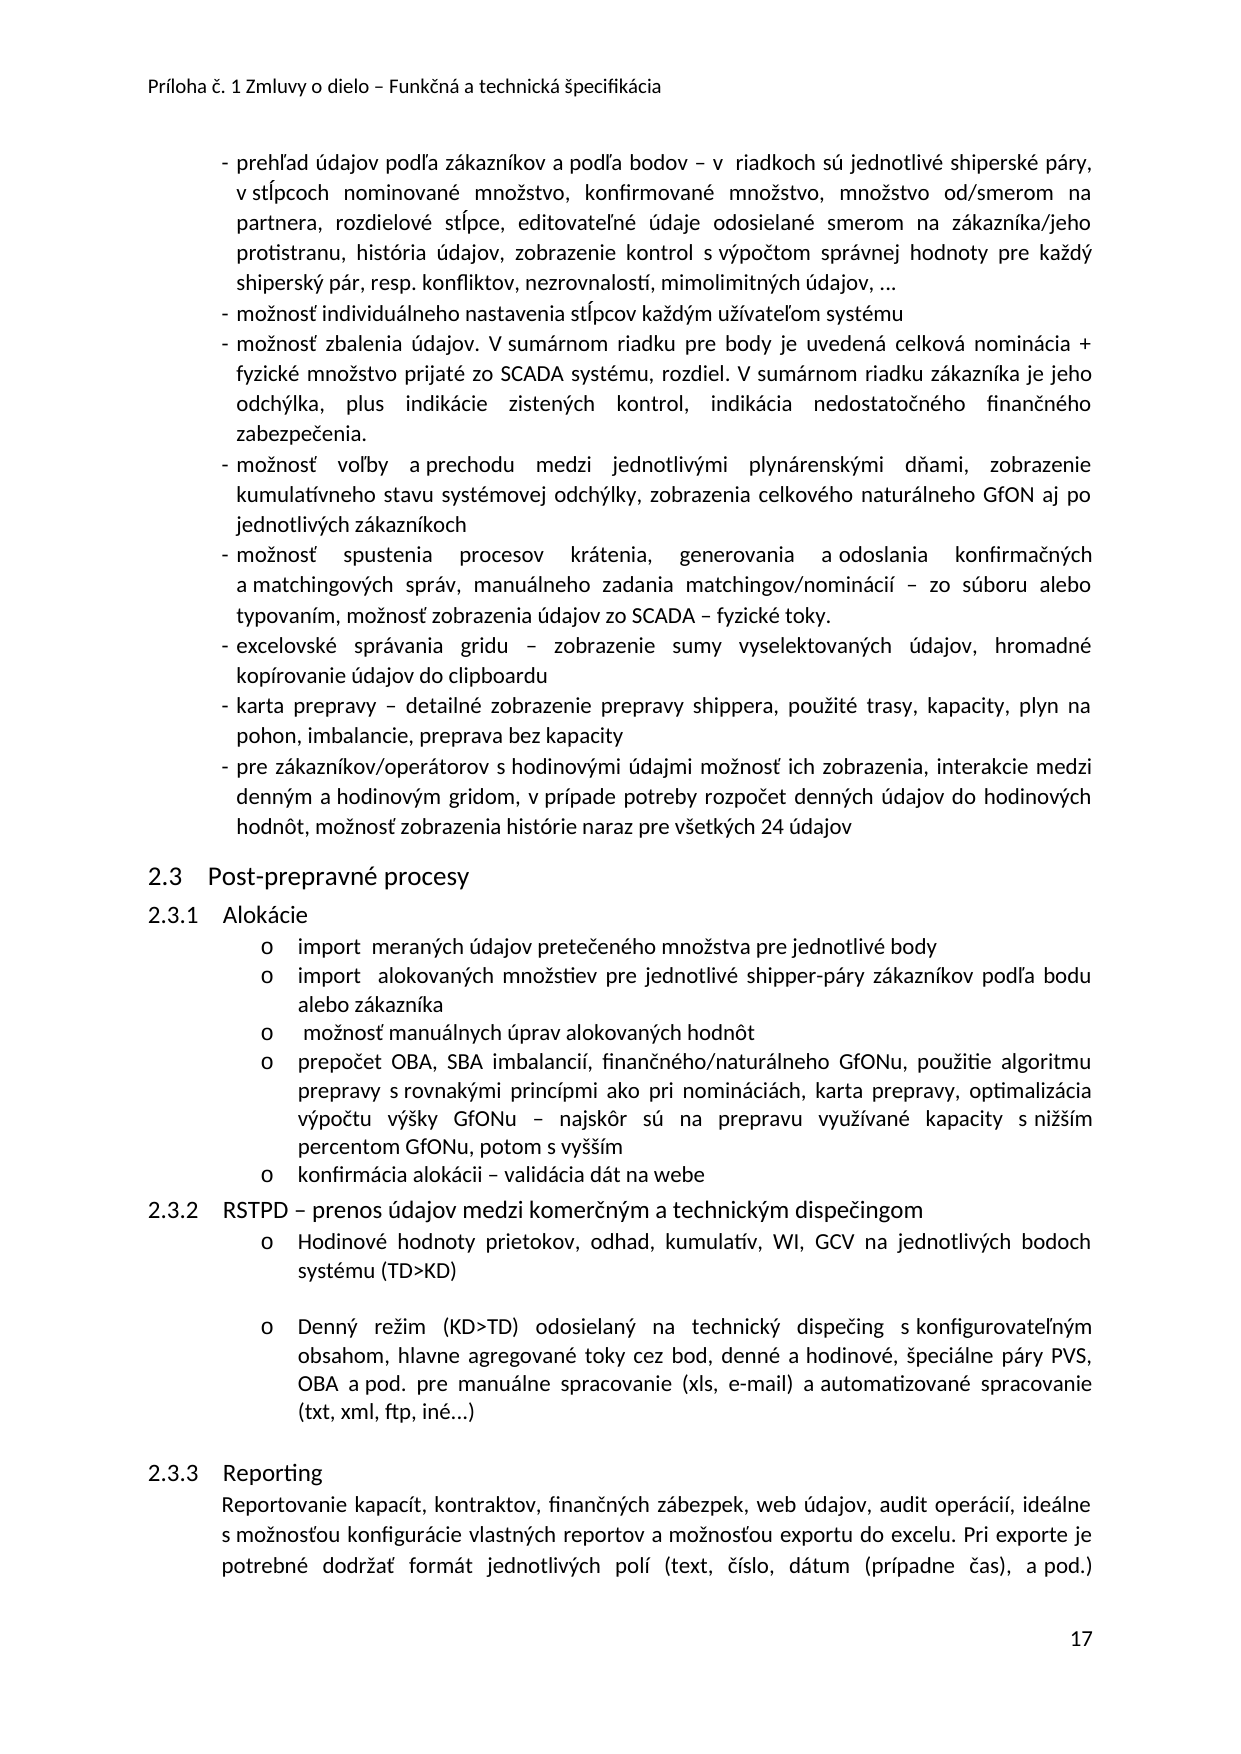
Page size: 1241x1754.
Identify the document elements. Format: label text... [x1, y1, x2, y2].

list možnosť spustenia procesov krátenia, generovania a odoslania konfirmačných a matchingových správ, manuálneho zadania matchingov/nominácií – zo súboru alebo typovaním, možnosť zobrazenia údajov zo SCADA – fyzické toky. [221, 540, 1093, 629]
list Hodinové hodnoty prietokov, odhad, kumulatív, WI, GCV na jednotlivých bodoch systému (TD>KD) [260, 1227, 1093, 1284]
list možnosť voľby a prechodu medzi jednotlivými plynárenskými dňami, zobrazenie kumulatívneho stavu systémovej odchýlky, zobrazenia celkového naturálneho GfON aj po jednotlivých zákazníkoch [221, 450, 1093, 538]
list možnosť zbalenia údajov. V sumárnom riadku pre body je uvedená celková nominácia + fyzické množstvo prijaté zo SCADA systému, rozdiel. V sumárnom riadku zákazníka je jeho odchýlka, plus indikácie zistených kontrol, indikácia nedostatočného finančného zabezpečenia. [221, 329, 1093, 447]
list prehľad údajov podľa zákazníkov a podľa bodov – v riadkoch sú jednotlivé shiperské páry, v stĺpcoch nominované množstvo, konfirmované množstvo, množstvo od/smerom na partnera, rozdielové stĺpce, editovateľné údaje odosielané smerom na zákazníka/jeho protistranu, história údajov, zobrazenie kontrol s výpočtom správnej hodnoty pre každý shiperský pár, resp. konfliktov, nezrovnalostí, mimolimitných údajov, ... [221, 148, 1093, 296]
subtitle RSTPD – prenos údajov medzi komerčným a technickým dispečingom [148, 1194, 1093, 1224]
subtitle Post-prepravné procesy [148, 859, 1093, 892]
list možnosť manuálnych úprav alokovaných hodnôt [260, 1018, 1093, 1047]
list možnosť individuálneho nastavenia stĺpcov každým užívateľom systému [221, 299, 1093, 327]
list Denný režim (KD>TD) odosielaný na technický dispečing s konfigurovateľným obsahom, hlavne agregované toky cez bod, denné a hodinové, špeciálne páry PVS, OBA a pod. pre manuálne spracovanie (xls, e-mail) a automatizované spracovanie (txt, xml, ftp, iné...) [260, 1312, 1093, 1425]
list import alokovaných množstiev pre jednotlivé shipper-páry zákazníkov podľa bodu alebo zákazníka [260, 961, 1093, 1018]
list excelovské správania gridu – zobrazenie sumy vyselektovaných údajov, hromadné kopírovanie údajov do clipboardu [221, 631, 1093, 689]
list prepočet OBA, SBA imbalancií, finančného/naturálneho GfONu, použitie algoritmu prepravy s rovnakými princípmi ako pri nomináciách, karta prepravy, optimalizácia výpočtu výšky GfONu – najskôr sú na prepravu využívané kapacity s nižším percentom GfONu, potom s vyšším [260, 1047, 1093, 1161]
subtitle Alokácie [148, 899, 1093, 929]
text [221, 1490, 1093, 1579]
list import meraných údajov pretečeného množstva pre jednotlivé body [260, 932, 1093, 961]
subtitle Reporting [148, 1457, 1093, 1488]
list pre zákazníkov/operátorov s hodinovými údajmi možnosť ich zobrazenia, interakcie medzi denným a hodinovým gridom, v prípade potreby rozpočet denných údajov do hodinových hodnôt, možnosť zobrazenia histórie naraz pre všetkých 24 údajov [221, 752, 1093, 840]
list karta prepravy – detailné zobrazenie prepravy shippera, použité trasy, kapacity, plyn na pohon, imbalancie, preprava bez kapacity [221, 691, 1093, 749]
list konfirmácia alokácii – validácia dát na webe [260, 1161, 1093, 1190]
